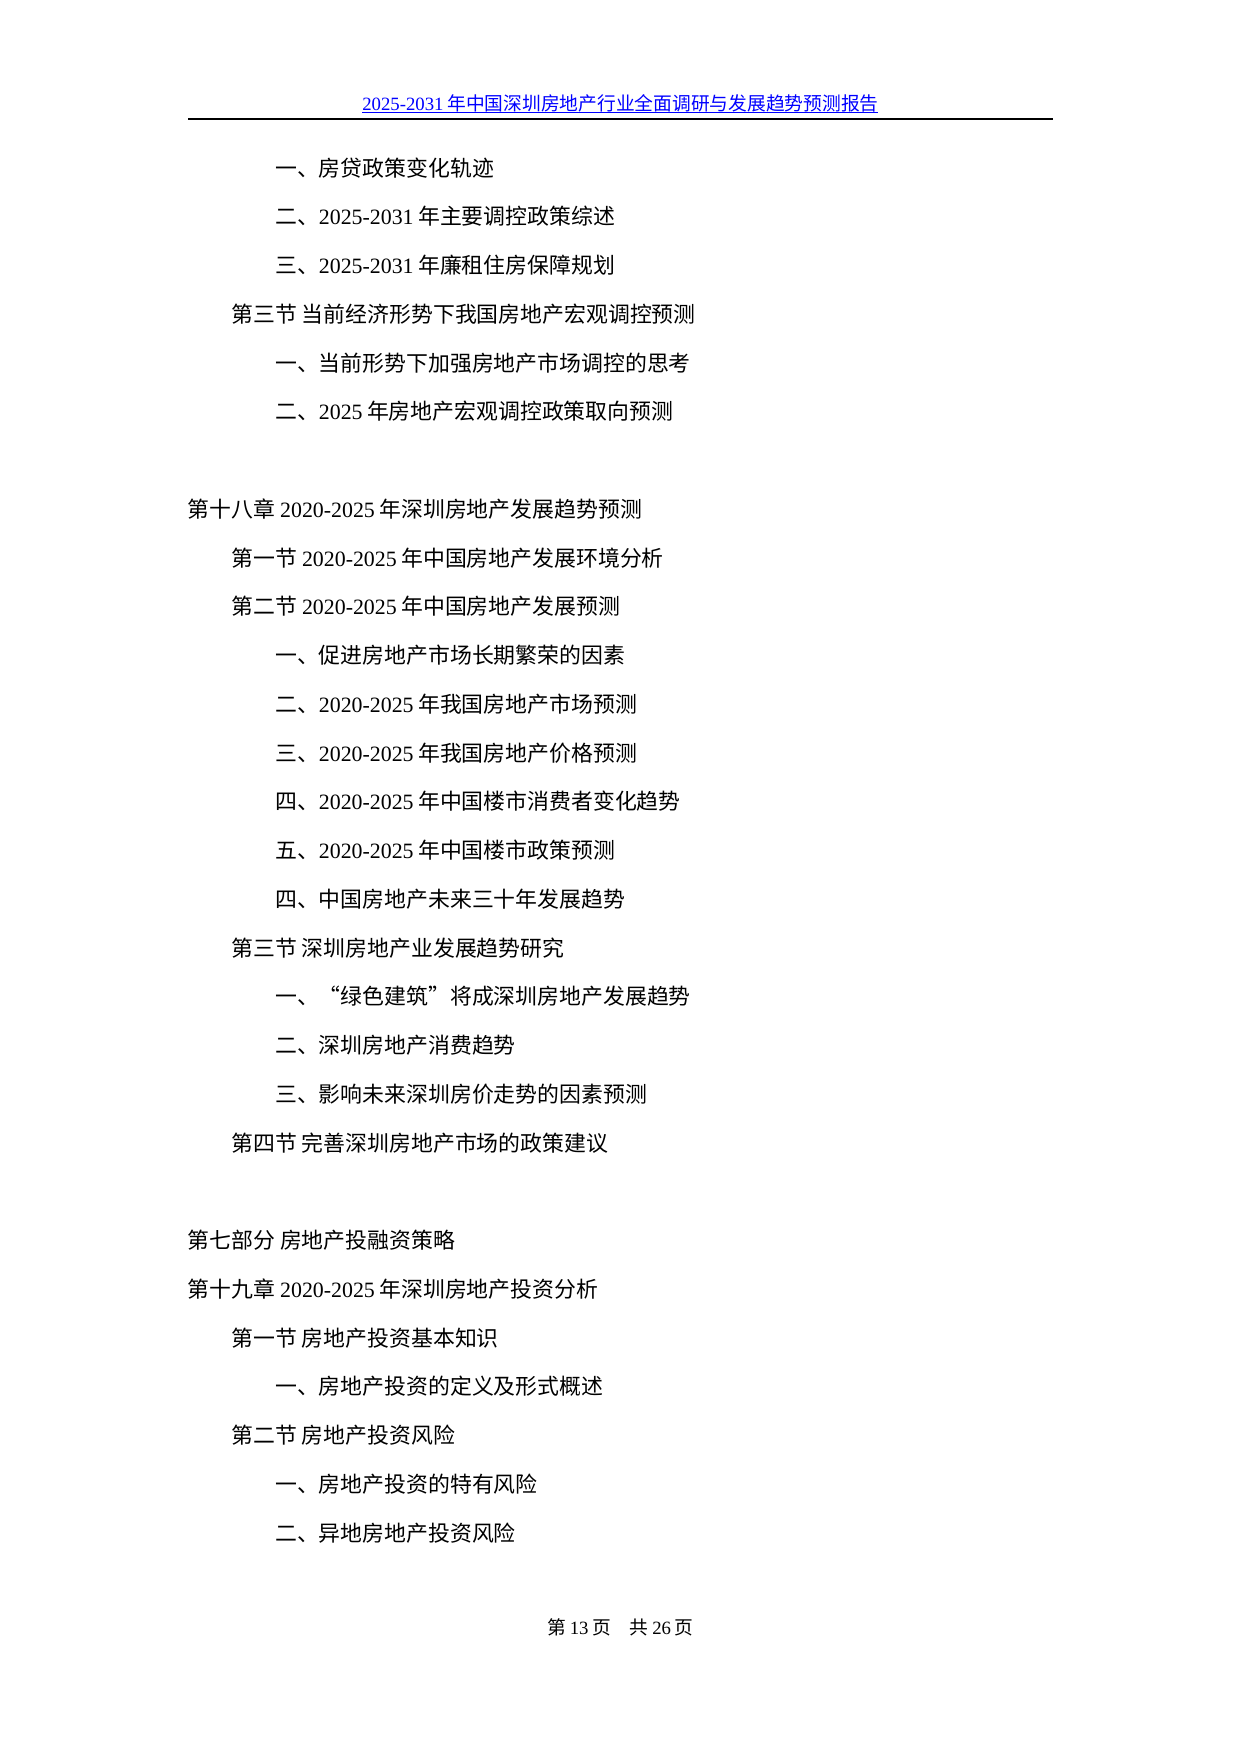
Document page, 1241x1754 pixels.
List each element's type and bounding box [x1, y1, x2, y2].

text [187, 150, 1053, 1548]
